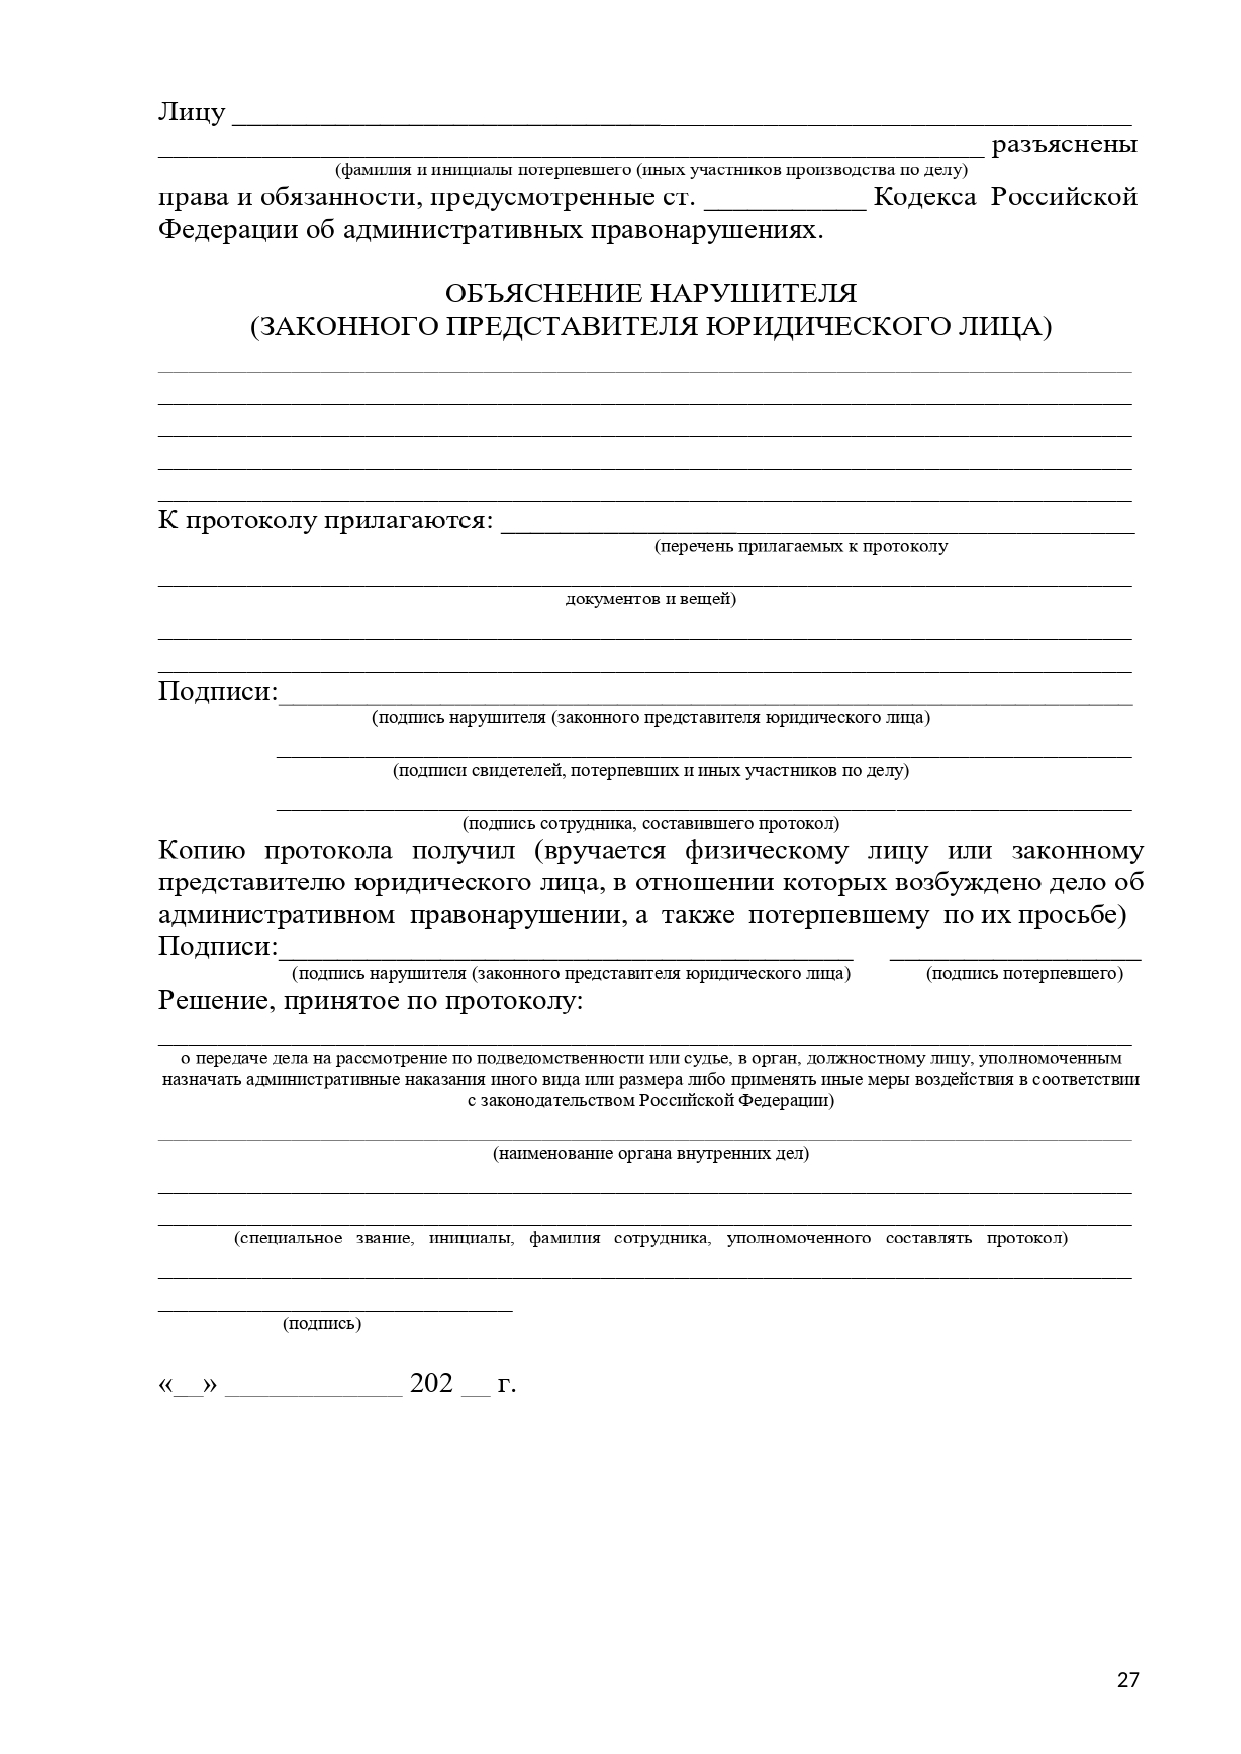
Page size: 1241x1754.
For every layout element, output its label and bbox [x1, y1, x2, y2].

picture [148, 76, 1185, 1652]
